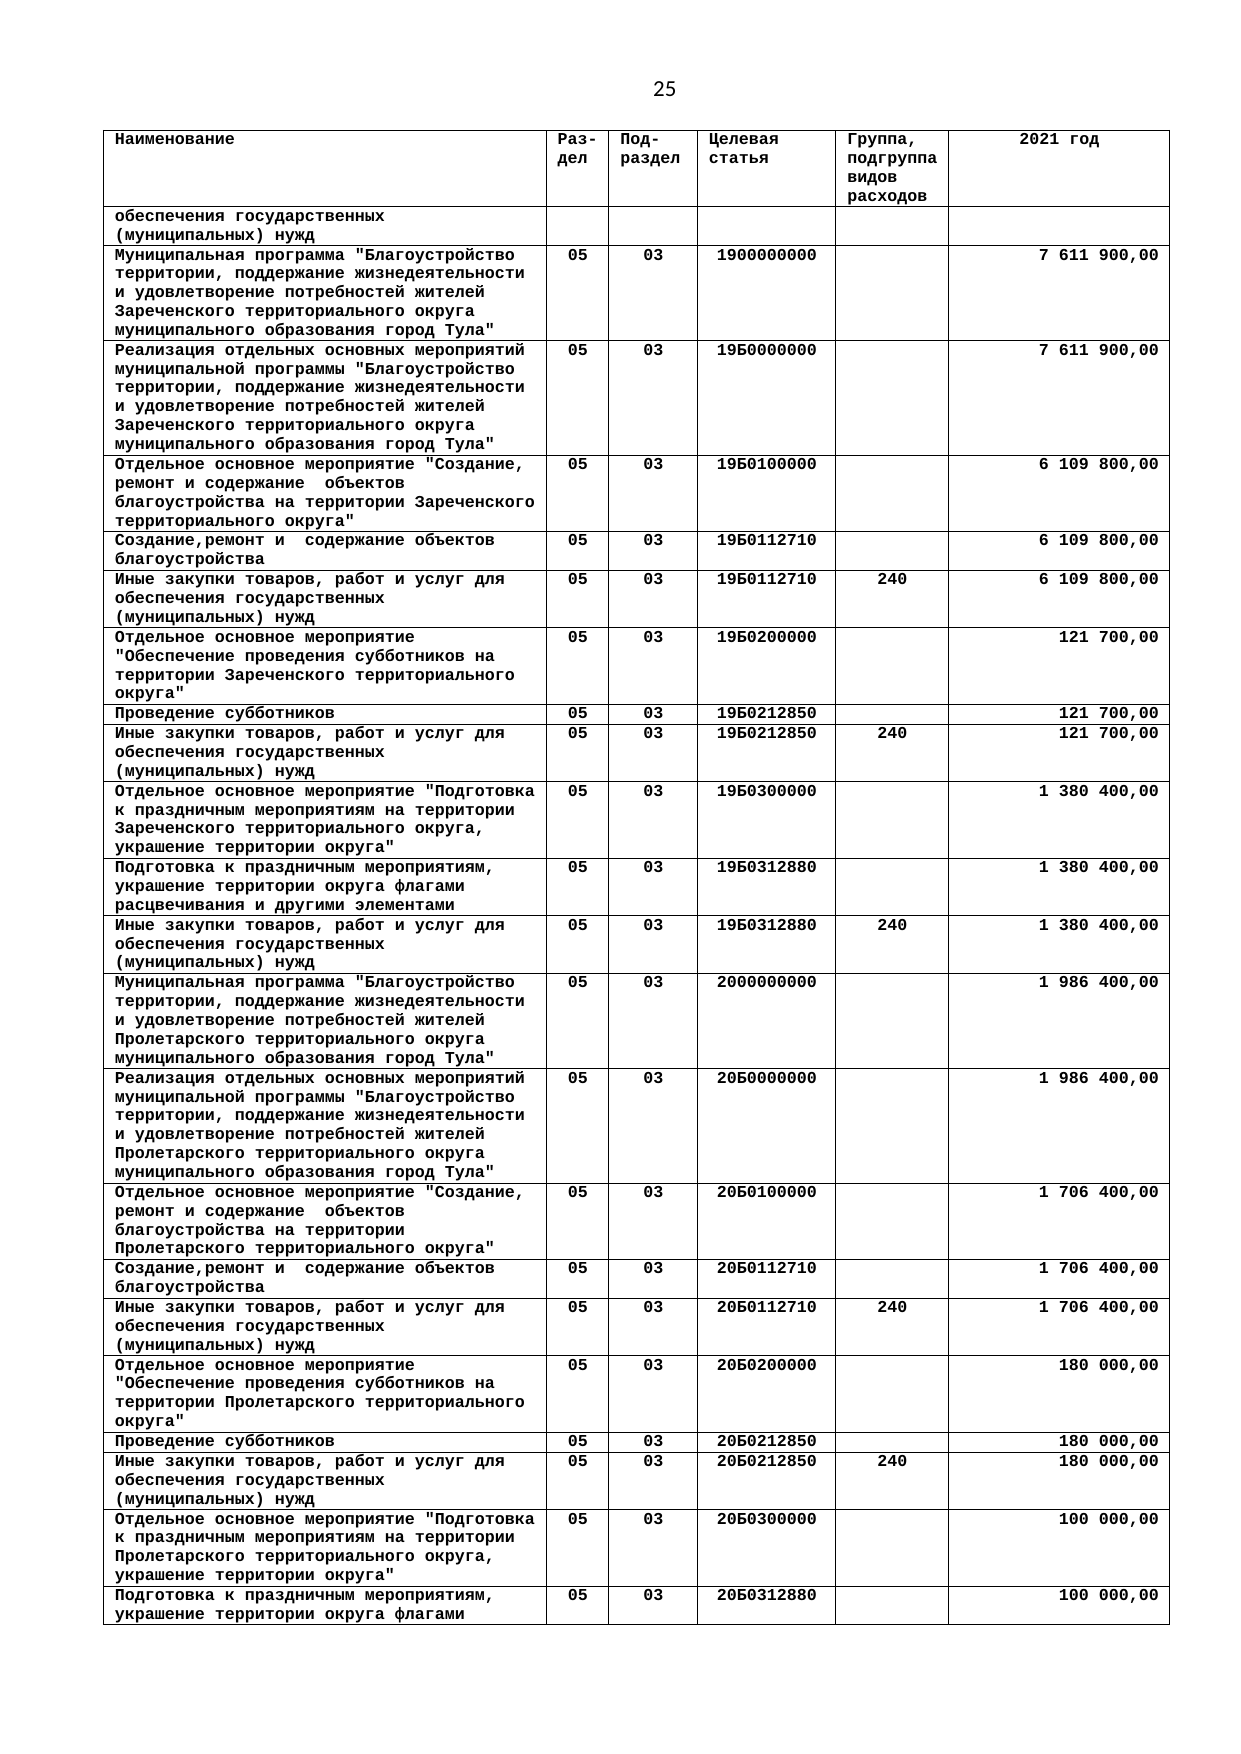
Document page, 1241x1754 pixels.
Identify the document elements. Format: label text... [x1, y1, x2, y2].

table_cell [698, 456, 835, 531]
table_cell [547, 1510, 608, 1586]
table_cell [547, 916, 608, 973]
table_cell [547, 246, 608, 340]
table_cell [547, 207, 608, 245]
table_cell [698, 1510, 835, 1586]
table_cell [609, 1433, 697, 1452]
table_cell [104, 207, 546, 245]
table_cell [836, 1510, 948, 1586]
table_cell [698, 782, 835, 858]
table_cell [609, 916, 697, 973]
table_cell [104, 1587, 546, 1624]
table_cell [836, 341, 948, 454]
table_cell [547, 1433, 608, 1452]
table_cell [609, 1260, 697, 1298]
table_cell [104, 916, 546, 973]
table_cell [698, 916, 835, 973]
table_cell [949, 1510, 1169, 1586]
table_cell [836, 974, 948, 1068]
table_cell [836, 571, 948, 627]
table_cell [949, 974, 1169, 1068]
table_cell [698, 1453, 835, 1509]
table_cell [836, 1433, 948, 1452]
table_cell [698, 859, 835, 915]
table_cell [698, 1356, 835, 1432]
table_header Раз- дел [547, 131, 608, 206]
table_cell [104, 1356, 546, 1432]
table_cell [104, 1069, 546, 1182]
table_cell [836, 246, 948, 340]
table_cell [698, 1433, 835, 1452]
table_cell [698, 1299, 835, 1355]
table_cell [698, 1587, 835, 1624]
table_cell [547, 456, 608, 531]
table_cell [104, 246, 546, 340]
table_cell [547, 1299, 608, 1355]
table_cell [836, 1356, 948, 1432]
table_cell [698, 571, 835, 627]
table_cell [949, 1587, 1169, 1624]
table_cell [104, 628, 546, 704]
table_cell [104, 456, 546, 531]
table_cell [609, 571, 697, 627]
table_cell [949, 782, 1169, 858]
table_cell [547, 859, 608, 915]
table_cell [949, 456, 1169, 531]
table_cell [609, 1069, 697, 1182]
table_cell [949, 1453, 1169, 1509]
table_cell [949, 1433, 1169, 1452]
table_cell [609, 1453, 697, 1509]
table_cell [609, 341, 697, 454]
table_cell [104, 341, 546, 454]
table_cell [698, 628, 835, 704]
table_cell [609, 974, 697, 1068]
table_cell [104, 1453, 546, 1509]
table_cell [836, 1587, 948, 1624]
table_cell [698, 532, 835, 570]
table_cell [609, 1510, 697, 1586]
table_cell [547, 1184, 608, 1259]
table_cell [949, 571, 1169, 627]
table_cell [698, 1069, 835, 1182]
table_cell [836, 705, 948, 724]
table_header 2021 год [949, 131, 1169, 206]
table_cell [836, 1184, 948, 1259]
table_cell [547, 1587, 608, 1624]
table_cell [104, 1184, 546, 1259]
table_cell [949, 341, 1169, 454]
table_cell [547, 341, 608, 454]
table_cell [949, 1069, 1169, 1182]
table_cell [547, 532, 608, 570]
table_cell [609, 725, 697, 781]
table_header Наименование [104, 131, 546, 206]
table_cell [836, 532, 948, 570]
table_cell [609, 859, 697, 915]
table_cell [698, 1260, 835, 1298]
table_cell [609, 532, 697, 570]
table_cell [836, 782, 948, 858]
table_header Целевая статья [698, 131, 835, 206]
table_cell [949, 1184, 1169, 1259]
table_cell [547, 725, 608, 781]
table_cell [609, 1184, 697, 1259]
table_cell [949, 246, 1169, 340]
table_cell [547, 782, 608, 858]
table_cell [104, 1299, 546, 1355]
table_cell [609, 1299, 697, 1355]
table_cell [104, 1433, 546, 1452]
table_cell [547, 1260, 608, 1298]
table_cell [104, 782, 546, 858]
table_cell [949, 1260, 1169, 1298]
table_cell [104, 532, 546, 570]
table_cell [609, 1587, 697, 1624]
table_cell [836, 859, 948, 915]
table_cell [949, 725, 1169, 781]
table_header Под- раздел [609, 131, 697, 206]
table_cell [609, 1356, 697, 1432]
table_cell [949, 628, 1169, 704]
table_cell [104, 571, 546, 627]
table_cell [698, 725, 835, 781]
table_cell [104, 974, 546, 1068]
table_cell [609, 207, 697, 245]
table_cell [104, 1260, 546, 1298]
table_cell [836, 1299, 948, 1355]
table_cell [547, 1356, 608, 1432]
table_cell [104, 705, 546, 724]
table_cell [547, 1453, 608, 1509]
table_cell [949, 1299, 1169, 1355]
table_header Группа, подгруппа видов расходов [836, 131, 948, 206]
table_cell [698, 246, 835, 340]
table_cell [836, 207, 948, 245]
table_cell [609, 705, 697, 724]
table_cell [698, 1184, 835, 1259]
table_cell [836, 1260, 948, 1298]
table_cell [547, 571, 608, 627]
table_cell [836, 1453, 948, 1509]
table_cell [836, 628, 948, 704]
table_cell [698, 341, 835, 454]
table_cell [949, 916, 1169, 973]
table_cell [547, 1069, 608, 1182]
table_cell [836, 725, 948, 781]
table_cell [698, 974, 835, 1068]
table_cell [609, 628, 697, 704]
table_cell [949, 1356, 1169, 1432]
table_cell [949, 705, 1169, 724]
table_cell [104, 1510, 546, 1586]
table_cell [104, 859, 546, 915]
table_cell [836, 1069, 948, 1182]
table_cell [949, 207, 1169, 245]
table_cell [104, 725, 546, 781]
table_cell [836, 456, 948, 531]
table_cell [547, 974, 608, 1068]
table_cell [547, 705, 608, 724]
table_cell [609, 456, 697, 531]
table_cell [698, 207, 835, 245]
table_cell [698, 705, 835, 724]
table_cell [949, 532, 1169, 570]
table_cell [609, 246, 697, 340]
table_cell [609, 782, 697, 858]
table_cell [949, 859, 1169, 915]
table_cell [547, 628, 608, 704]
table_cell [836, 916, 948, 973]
